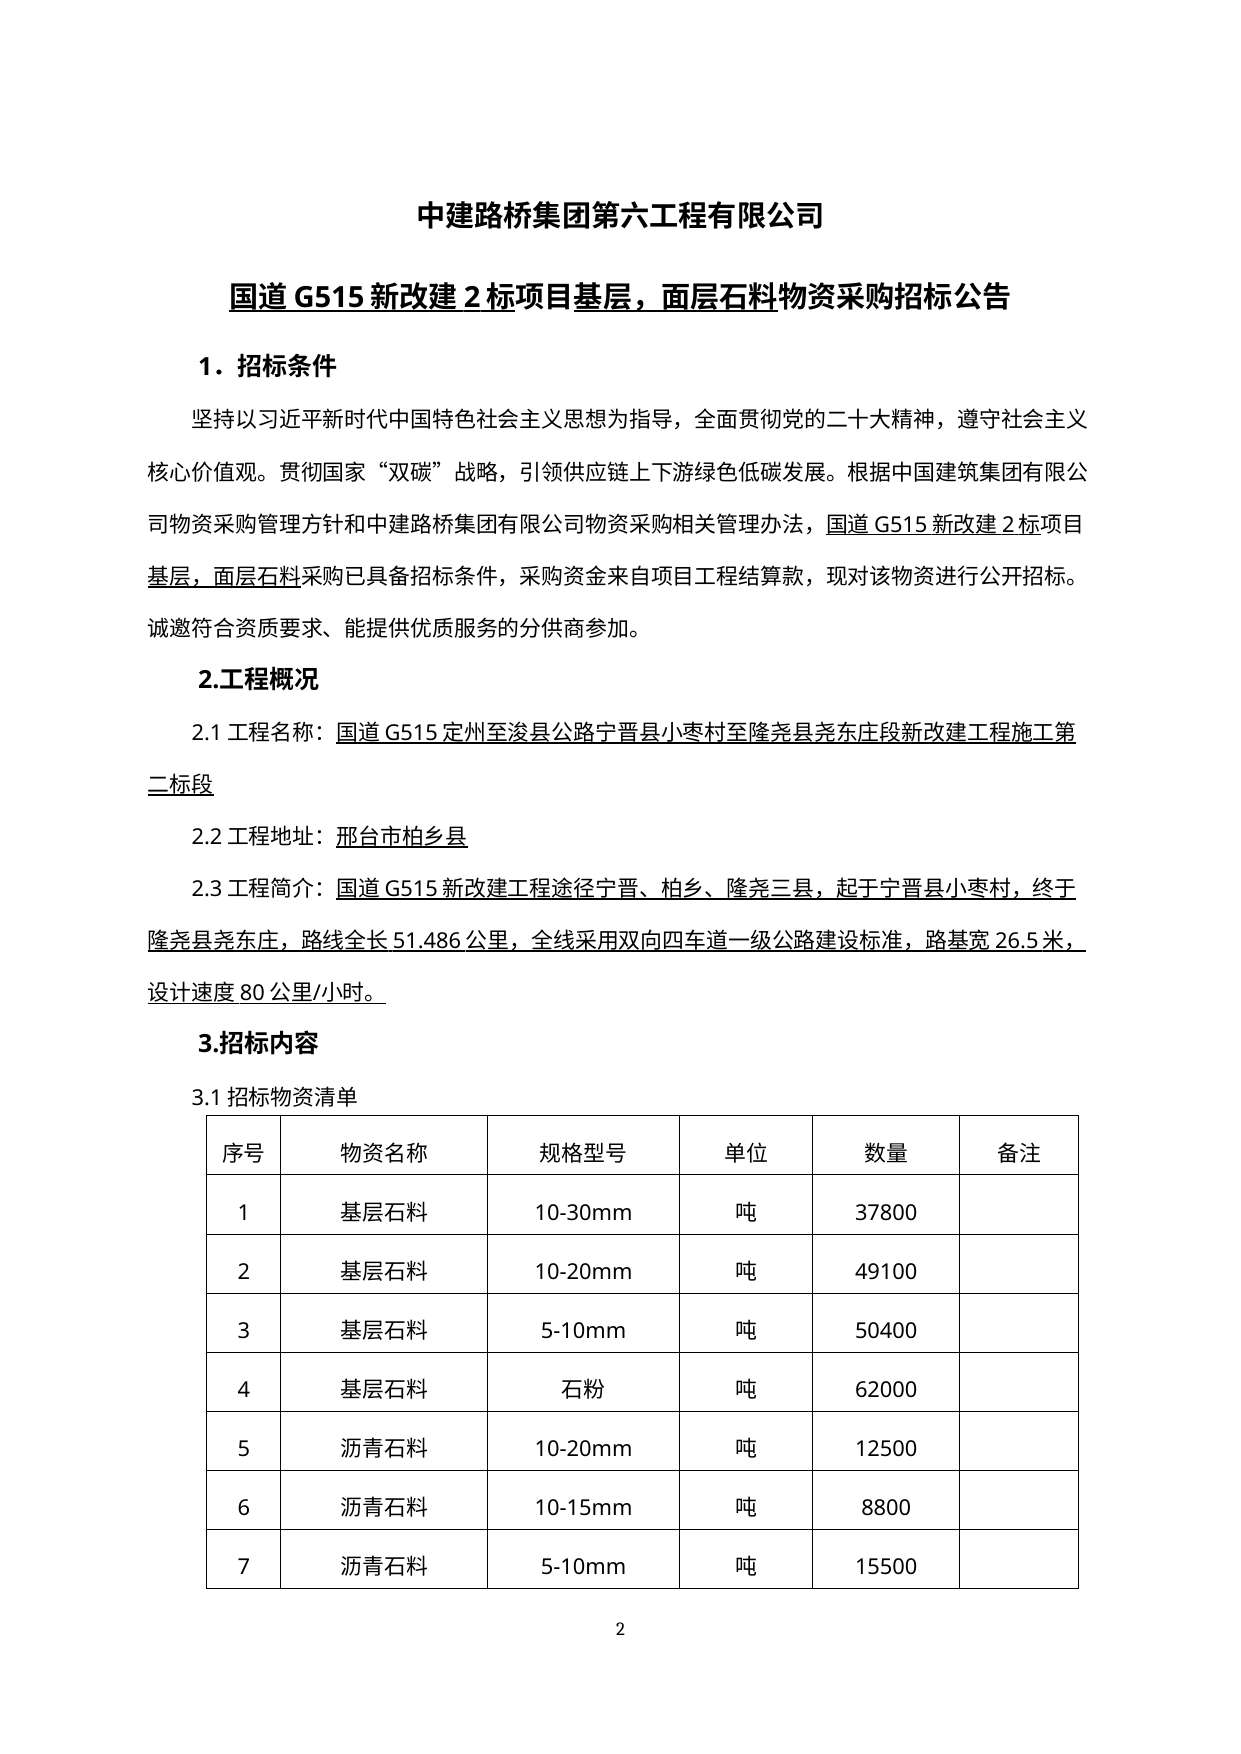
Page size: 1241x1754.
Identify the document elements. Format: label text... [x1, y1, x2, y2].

text 3.招标内容 [148, 1011, 1092, 1063]
table_header 物资名称 [281, 1116, 487, 1174]
table_cell [960, 1175, 1078, 1233]
table_cell [960, 1353, 1078, 1411]
table_cell 吨 [680, 1530, 812, 1588]
table_cell 吨 [680, 1353, 812, 1411]
text 2.工程概况 [148, 647, 1092, 699]
table_cell 50400 [813, 1294, 959, 1352]
text 中建路桥集团第六工程有限公司 [148, 187, 1092, 237]
text 1．招标条件 [148, 334, 1092, 386]
table_cell 12500 [813, 1412, 959, 1470]
table_cell 10-30mm [488, 1175, 679, 1233]
text 3.1招标物资清单 [148, 1063, 1092, 1115]
table_header 规格型号 [488, 1116, 679, 1174]
text 2.2工程地址：邢台市柏乡县 [148, 803, 1092, 855]
table_cell 37800 [813, 1175, 959, 1233]
table_cell 吨 [680, 1235, 812, 1292]
table_cell 10-15mm [488, 1471, 679, 1529]
table_cell 基层石料 [281, 1294, 487, 1352]
table_header 备注 [960, 1116, 1078, 1174]
table_cell 3 [207, 1294, 280, 1352]
table_header 序号 [207, 1116, 280, 1174]
table_cell 6 [207, 1471, 280, 1529]
table_cell 吨 [680, 1294, 812, 1352]
table_cell 基层石料 [281, 1353, 487, 1411]
table_cell 7 [207, 1530, 280, 1588]
table_cell 沥青石料 [281, 1471, 487, 1529]
table_header 单位 [680, 1116, 812, 1174]
text 国道G515新改建2标项目基层，面层石料物资采购招标公告 [148, 268, 1092, 318]
table_cell 15500 [813, 1530, 959, 1588]
table_cell 沥青石料 [281, 1412, 487, 1470]
table_cell 8800 [813, 1471, 959, 1529]
table_cell 2 [207, 1235, 280, 1292]
table_cell 基层石料 [281, 1175, 487, 1233]
table_cell 石粉 [488, 1353, 679, 1411]
table_cell [960, 1471, 1078, 1529]
table_cell 10-20mm [488, 1235, 679, 1292]
table_cell [960, 1235, 1078, 1292]
table_cell 49100 [813, 1235, 959, 1292]
table_cell 62000 [813, 1353, 959, 1411]
table_cell 5-10mm [488, 1294, 679, 1352]
table_cell 沥青石料 [281, 1530, 487, 1588]
text 2.1工程名称：国道G515定州至浚县公路宁晋县小枣村至隆尧县尧东庄段新改建工程施工第二标段 [148, 699, 1092, 803]
table_cell 吨 [680, 1471, 812, 1529]
table_cell 4 [207, 1353, 280, 1411]
table_cell 吨 [680, 1175, 812, 1233]
table_cell 5 [207, 1412, 280, 1470]
table_cell [960, 1412, 1078, 1470]
table_cell 吨 [680, 1412, 812, 1470]
table_cell [960, 1294, 1078, 1352]
text 坚持以习近平新时代中国特色社会主义思想为指导，全面贯彻党的二十大精神，遵守社会主义核心价值观。贯彻国家“双碳”战略，引领供应链上下游绿色低碳发展。根据中国建筑集团有限公司物资采购管理方针和中建路桥集团有限公司物资采购相关管理办法，国道G515新改建2标项目基层，面层石料采购已具备招标条件，采购资金来自项目工程结算款，现对该物资进行公开招标。诚邀符合资质要求、能提供优质服务的分供商参加。 [148, 386, 1092, 647]
text 2.3工程简介：国道G515新改建工程途径宁晋、柏乡、隆尧三县，起于宁晋县小枣村，终于隆尧县尧东庄，路线全长51.486公里，全线采用双向四车道一级公路建设标准，路基宽26.5米，设计速度80公里/小时。 [148, 855, 1092, 1011]
table_cell 5-10mm [488, 1530, 679, 1588]
table_cell 10-20mm [488, 1412, 679, 1470]
table_header 数量 [813, 1116, 959, 1174]
table_cell 基层石料 [281, 1235, 487, 1292]
table_cell [960, 1530, 1078, 1588]
table_cell 1 [207, 1175, 280, 1233]
